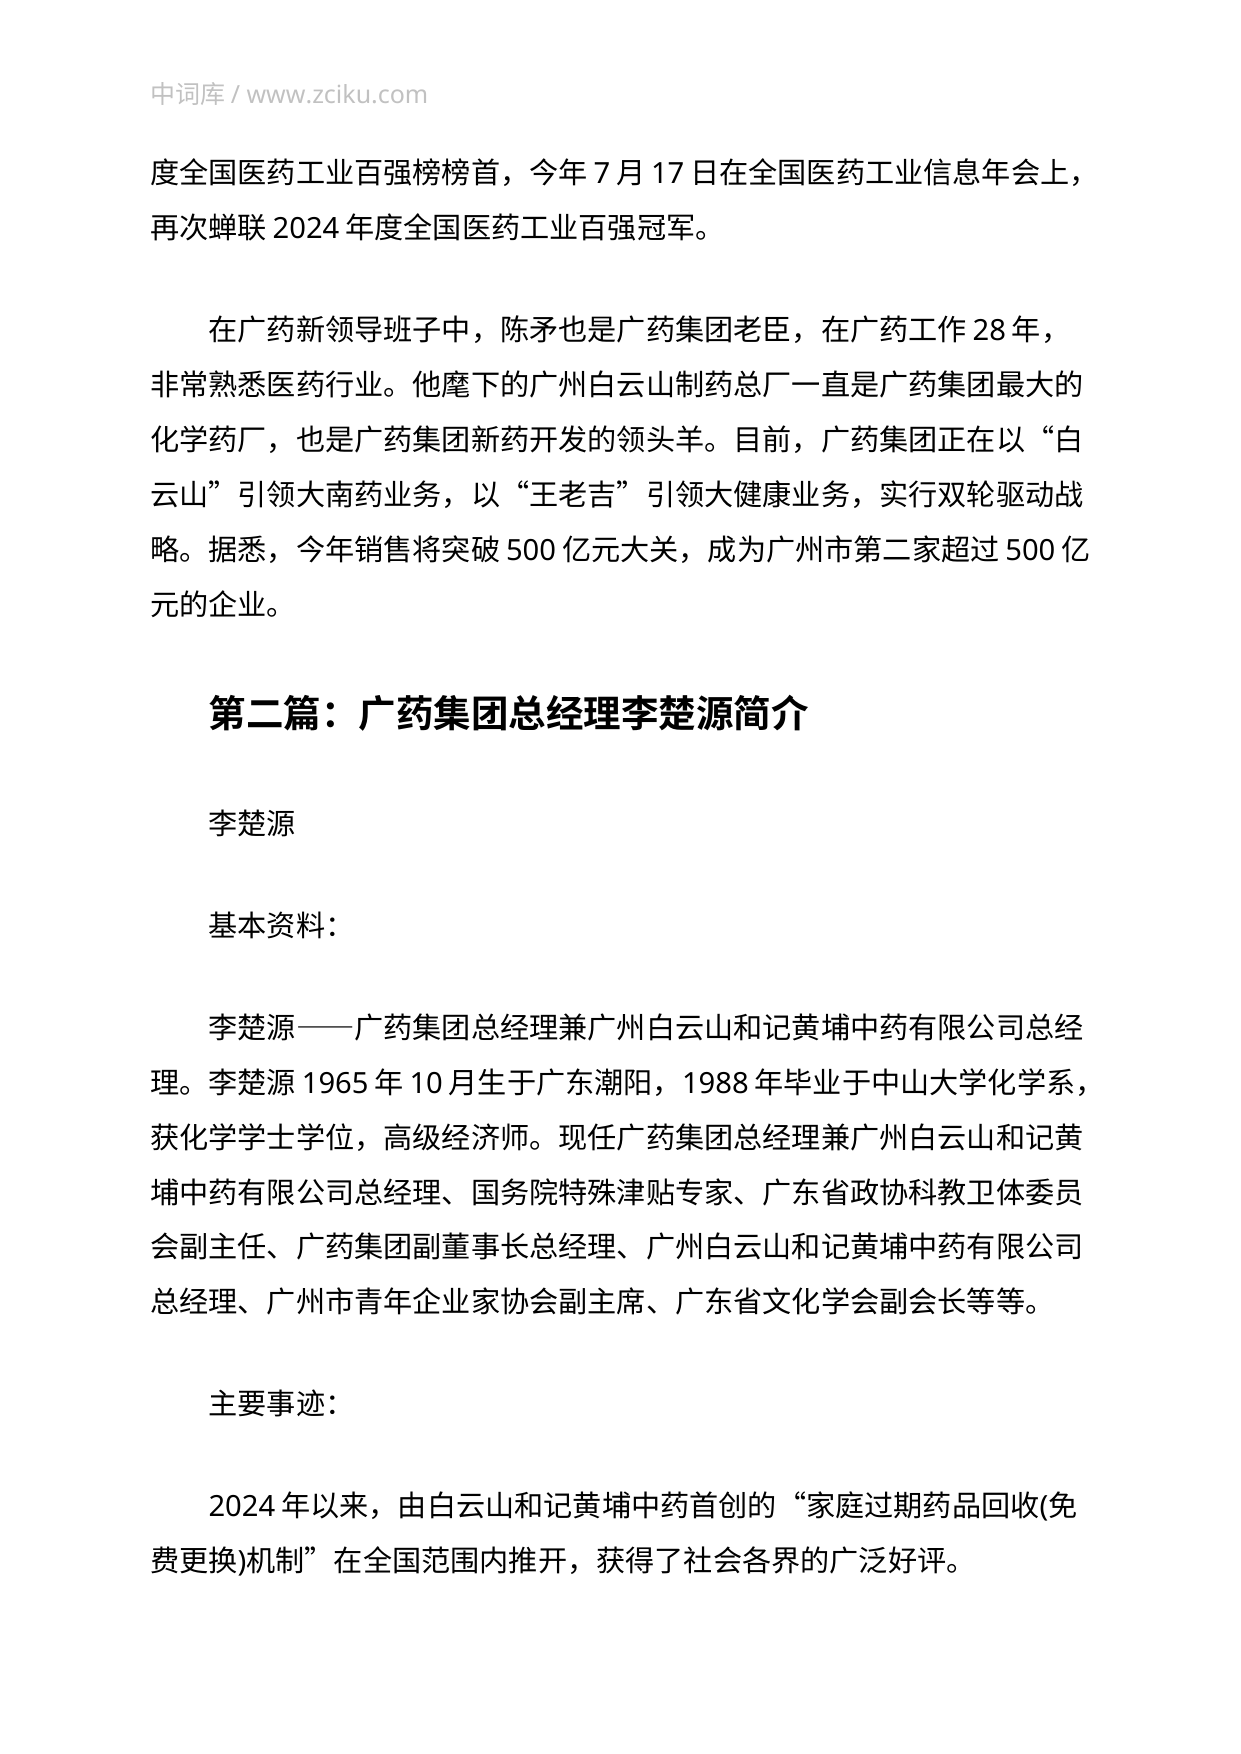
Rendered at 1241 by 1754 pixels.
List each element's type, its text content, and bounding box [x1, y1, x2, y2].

text 基本资料： [150, 903, 1090, 945]
text 李楚源——广药集团总经理兼广州白云山和记黄埔中药有限公司总经理。李楚源1965年10月生于广东潮阳，1988年毕业于中山大学化学系，获化学学士学位，高级经济师。现任广药集团总经理兼广州白云山和记黄埔中药有限公司总经理、国务院特殊津贴专家、广东省政协科教卫体委员会副主任、广药集团副董事长总经理、广州白云山和记黄埔中药有限公司总经理、广州市青年企业家协会副主席、广东省文化学会副会长等等。 [150, 1004, 1090, 1321]
text 2024年以来，由白云山和记黄埔中药首创的“家庭过期药品回收(免费更换)机制”在全国范围内推开，获得了社会各界的广泛好评。 [150, 1482, 1090, 1580]
text 李楚源 [150, 801, 1090, 843]
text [150, 150, 1090, 247]
text 第二篇：广药集团总经理李楚源简介 [150, 683, 1090, 738]
text 在广药新领导班子中，陈矛也是广药集团老臣，在广药工作28年，非常熟悉医药行业。他麾下的广州白云山制药总厂一直是广药集团最大的化学药厂，也是广药集团新药开发的领头羊。目前，广药集团正在以“白云山”引领大南药业务，以“王老吉”引领大健康业务，实行双轮驱动战略。据悉，今年销售将突破500亿元大关，成为广州市第二家超过500亿元的企业。 [150, 307, 1090, 624]
text 主要事迹： [150, 1381, 1090, 1423]
